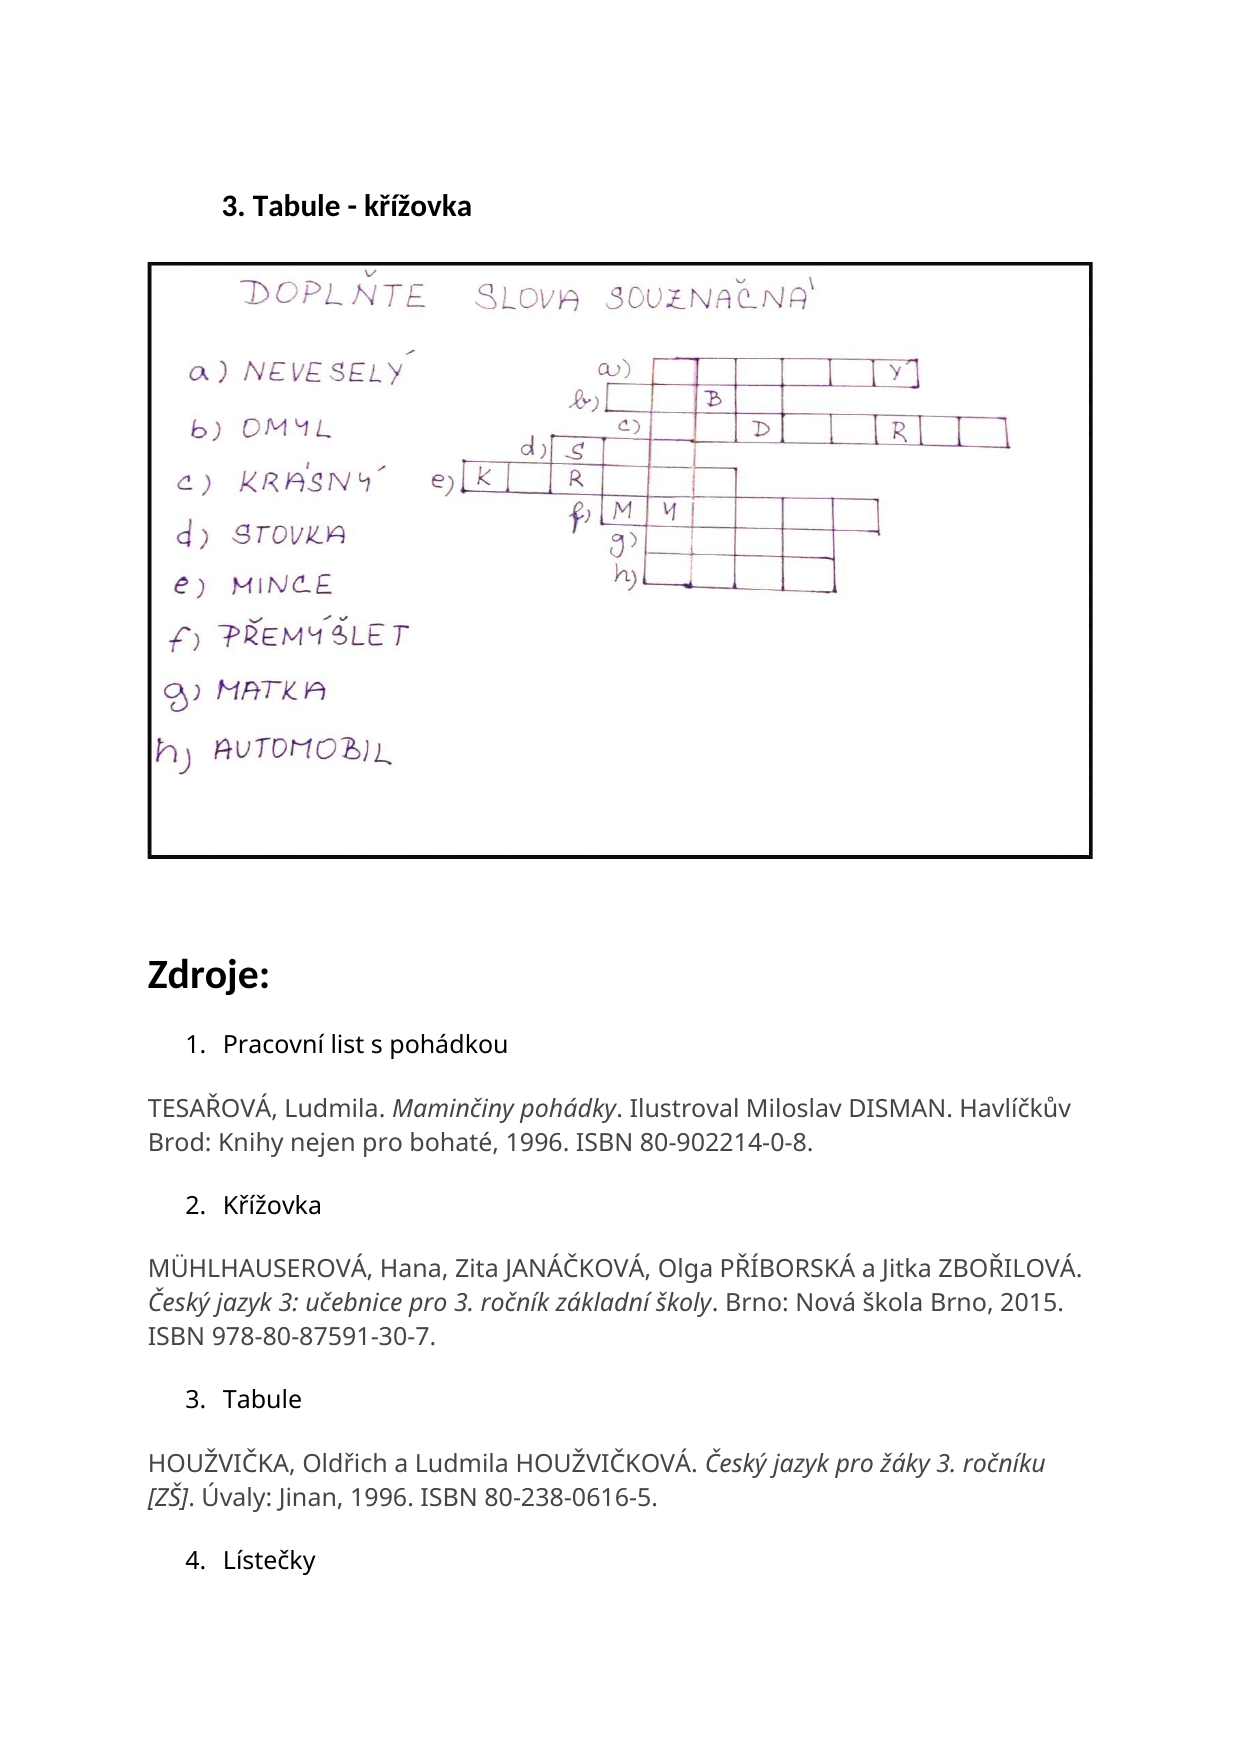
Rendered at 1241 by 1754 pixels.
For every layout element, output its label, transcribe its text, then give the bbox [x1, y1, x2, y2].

text MÜHLHAUSEROVÁ, Hana, Zita JANÁČKOVÁ, Olga PŘÍBORSKÁ a Jitka ZBOŘILOVÁ. Český jazyk 3: učebnice pro 3. ročník základní školy. Brno: Nová škola Brno, 2015. ISBN 978-80-87591-30-7. [148, 1251, 1093, 1353]
text TESAŘOVÁ, Ludmila. Maminčiny pohádky. Ilustroval Miloslav DISMAN. Havlíčkův Brod: Knihy nejen pro bohaté, 1996. ISBN 80-902214-0-8. [148, 1090, 1093, 1158]
list Křížovka [185, 1188, 1093, 1222]
text 3. Tabule - křížovka [148, 186, 1093, 224]
text Zdroje: [148, 948, 1093, 999]
list Pracovní list s pohádkou [185, 1027, 1093, 1061]
text HOUŽVIČKA, Oldřich a Ludmila HOUŽVIČKOVÁ. Český jazyk pro žáky 3. ročníku [ZŠ]. Úvaly: Jinan, 1996. ISBN 80-238-0616-5. [148, 1445, 1093, 1513]
picture [147, 262, 1093, 859]
list Lístečky [185, 1543, 1093, 1577]
list Tabule [185, 1382, 1093, 1416]
